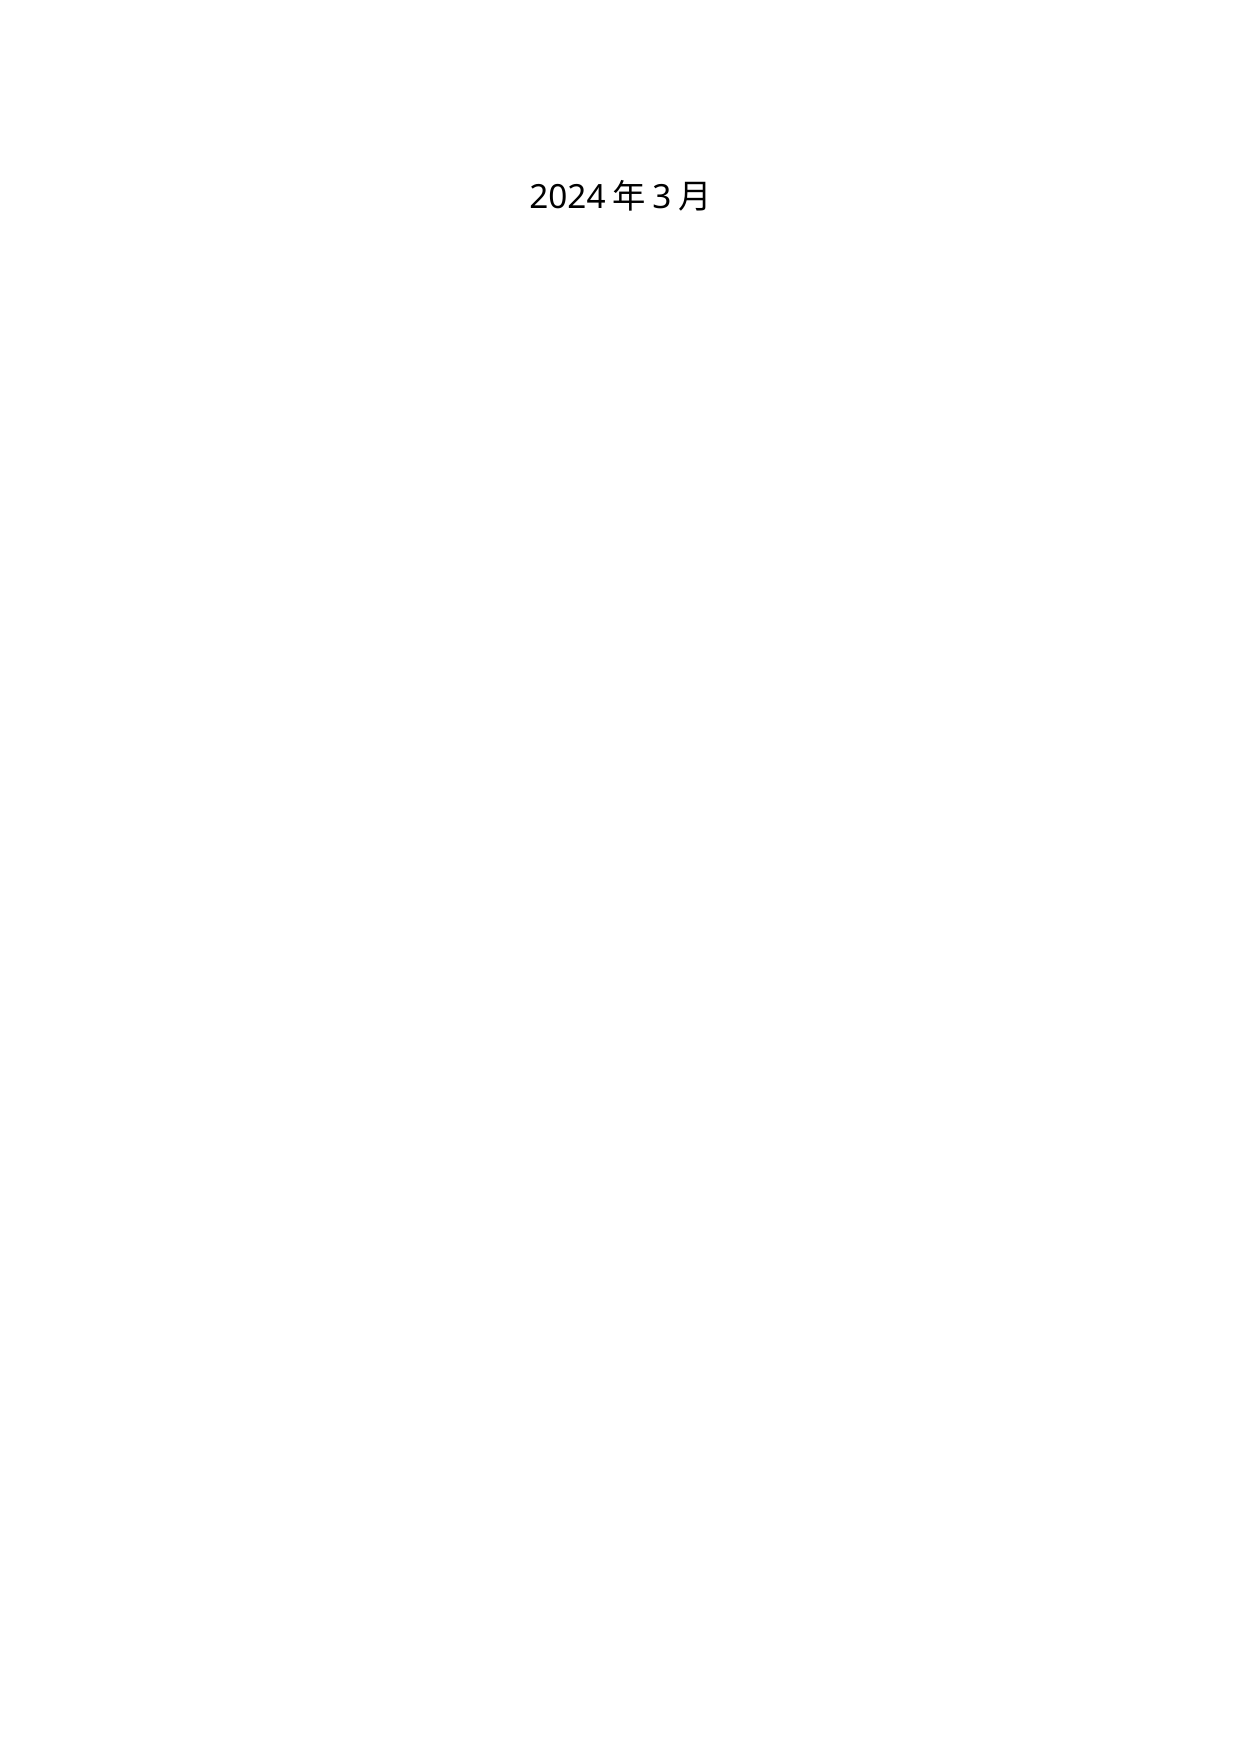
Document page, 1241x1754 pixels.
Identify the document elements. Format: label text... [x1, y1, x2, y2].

text 2024年3月 [187, 162, 1053, 227]
